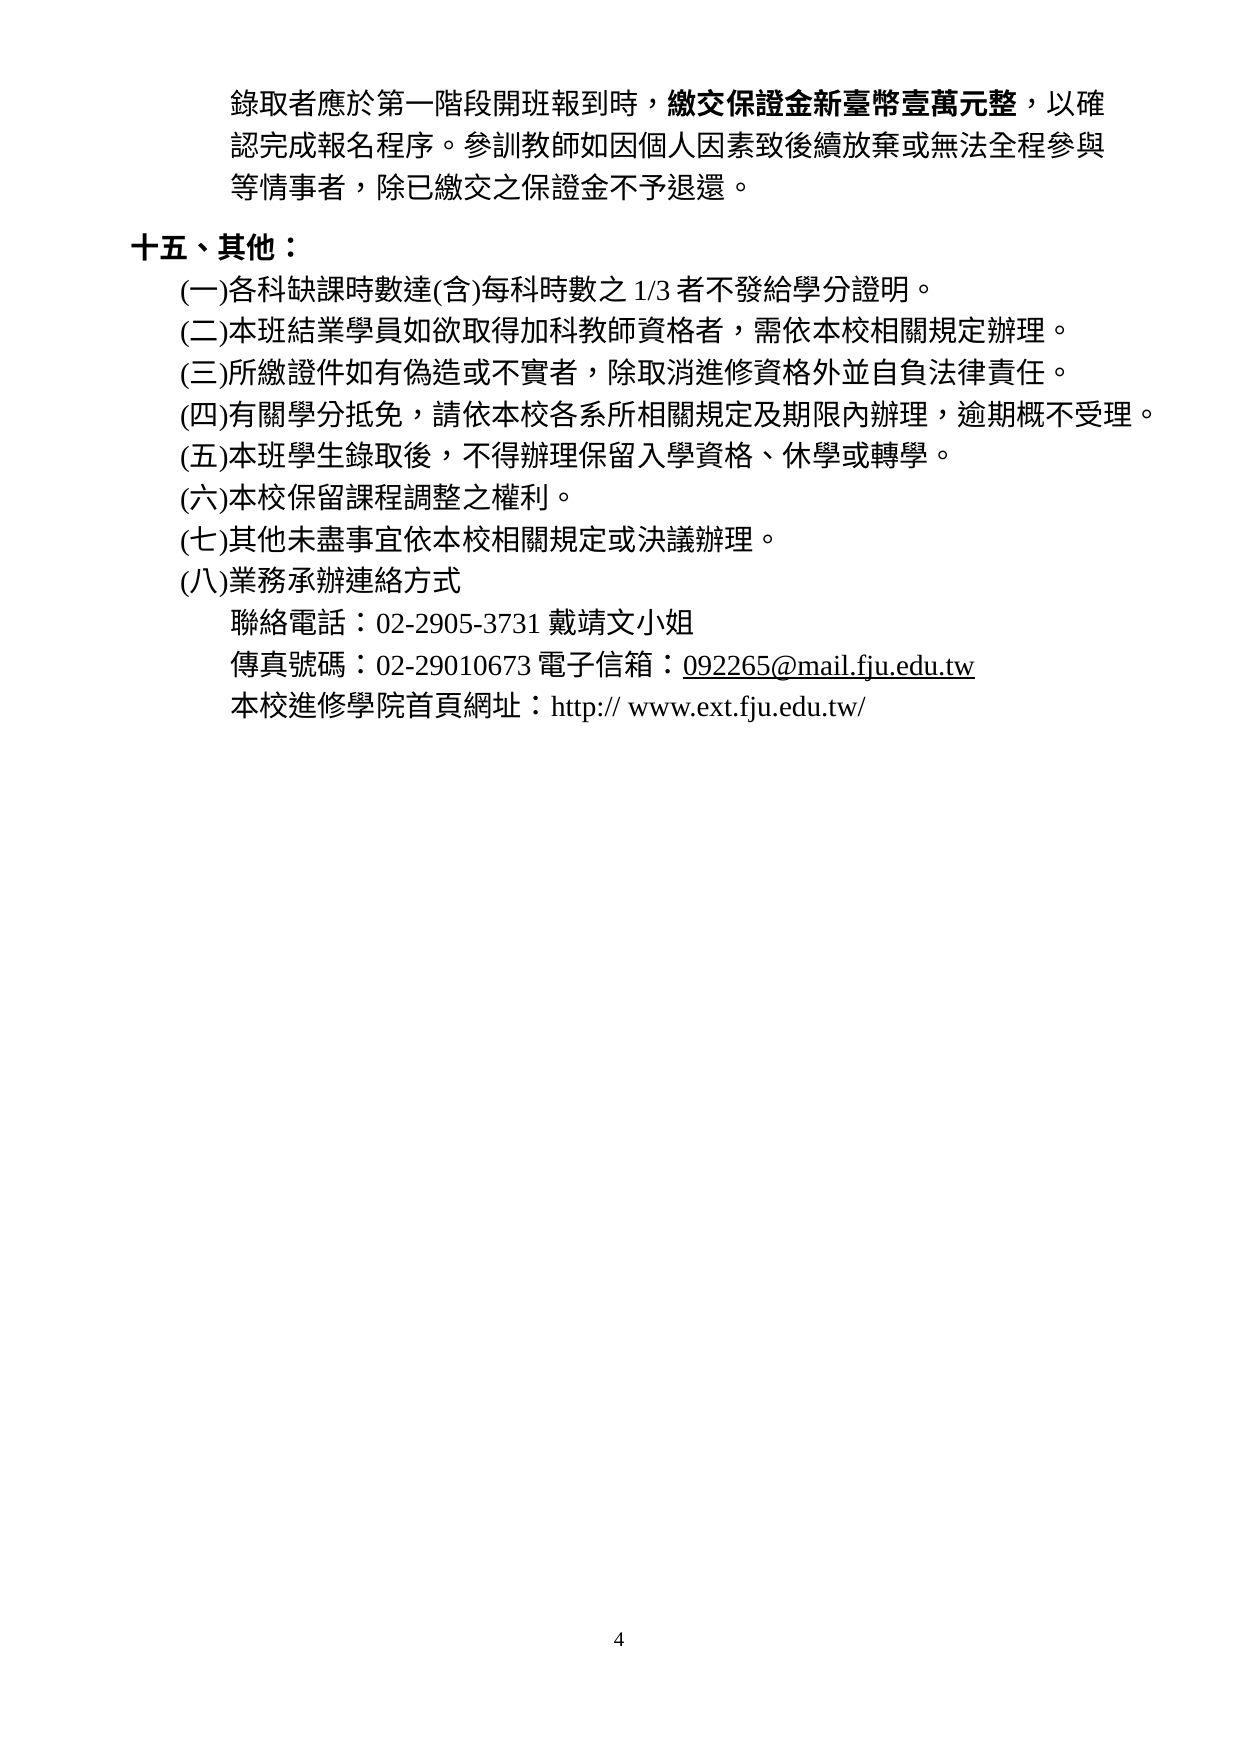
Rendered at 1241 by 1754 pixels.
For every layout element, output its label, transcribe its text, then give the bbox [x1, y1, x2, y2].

list (四)有關學分抵免，請依本校各系所相關規定及期限內辦理，逾期概不受理。 [180, 392, 1134, 433]
list (八)業務承辦連絡方式 [180, 558, 1107, 600]
list (三)所繳證件如有偽造或不實者，除取消進修資格外並自負法律責任。 [180, 350, 1107, 392]
list (六)本校保留課程調整之權利。 [180, 475, 1107, 517]
list 傳真號碼：02-29010673電子信箱：092265@mail.fju.edu.tw [230, 642, 1107, 683]
list (二)本班結業學員如欲取得加科教師資格者，需依本校相關規定辦理。 [180, 308, 1107, 350]
list 聯絡電話：02-2905-3731 戴靖文小姐 [230, 600, 1107, 642]
list (七)其他未盡事宜依本校相關規定或決議辦理。 [180, 517, 1107, 558]
subtitle 錄取者應於第一階段開班報到時，繳交保證金新臺幣壹萬元整，以確認完成報名程序。參訓教師如因個人因素致後續放棄或無法全程參與等情事者，除已繳交之保證金不予退還。 [230, 81, 1107, 206]
subtitle 十五、其他： [130, 225, 1107, 267]
list (五)本班學生錄取後，不得辦理保留入學資格、休學或轉學。 [180, 433, 1107, 475]
list 本校進修學院首頁網址：http:// www.ext.fju.edu.tw/ [230, 683, 1107, 725]
list (一)各科缺課時數達(含)每科時數之1/3者不發給學分證明。 [180, 267, 1107, 308]
